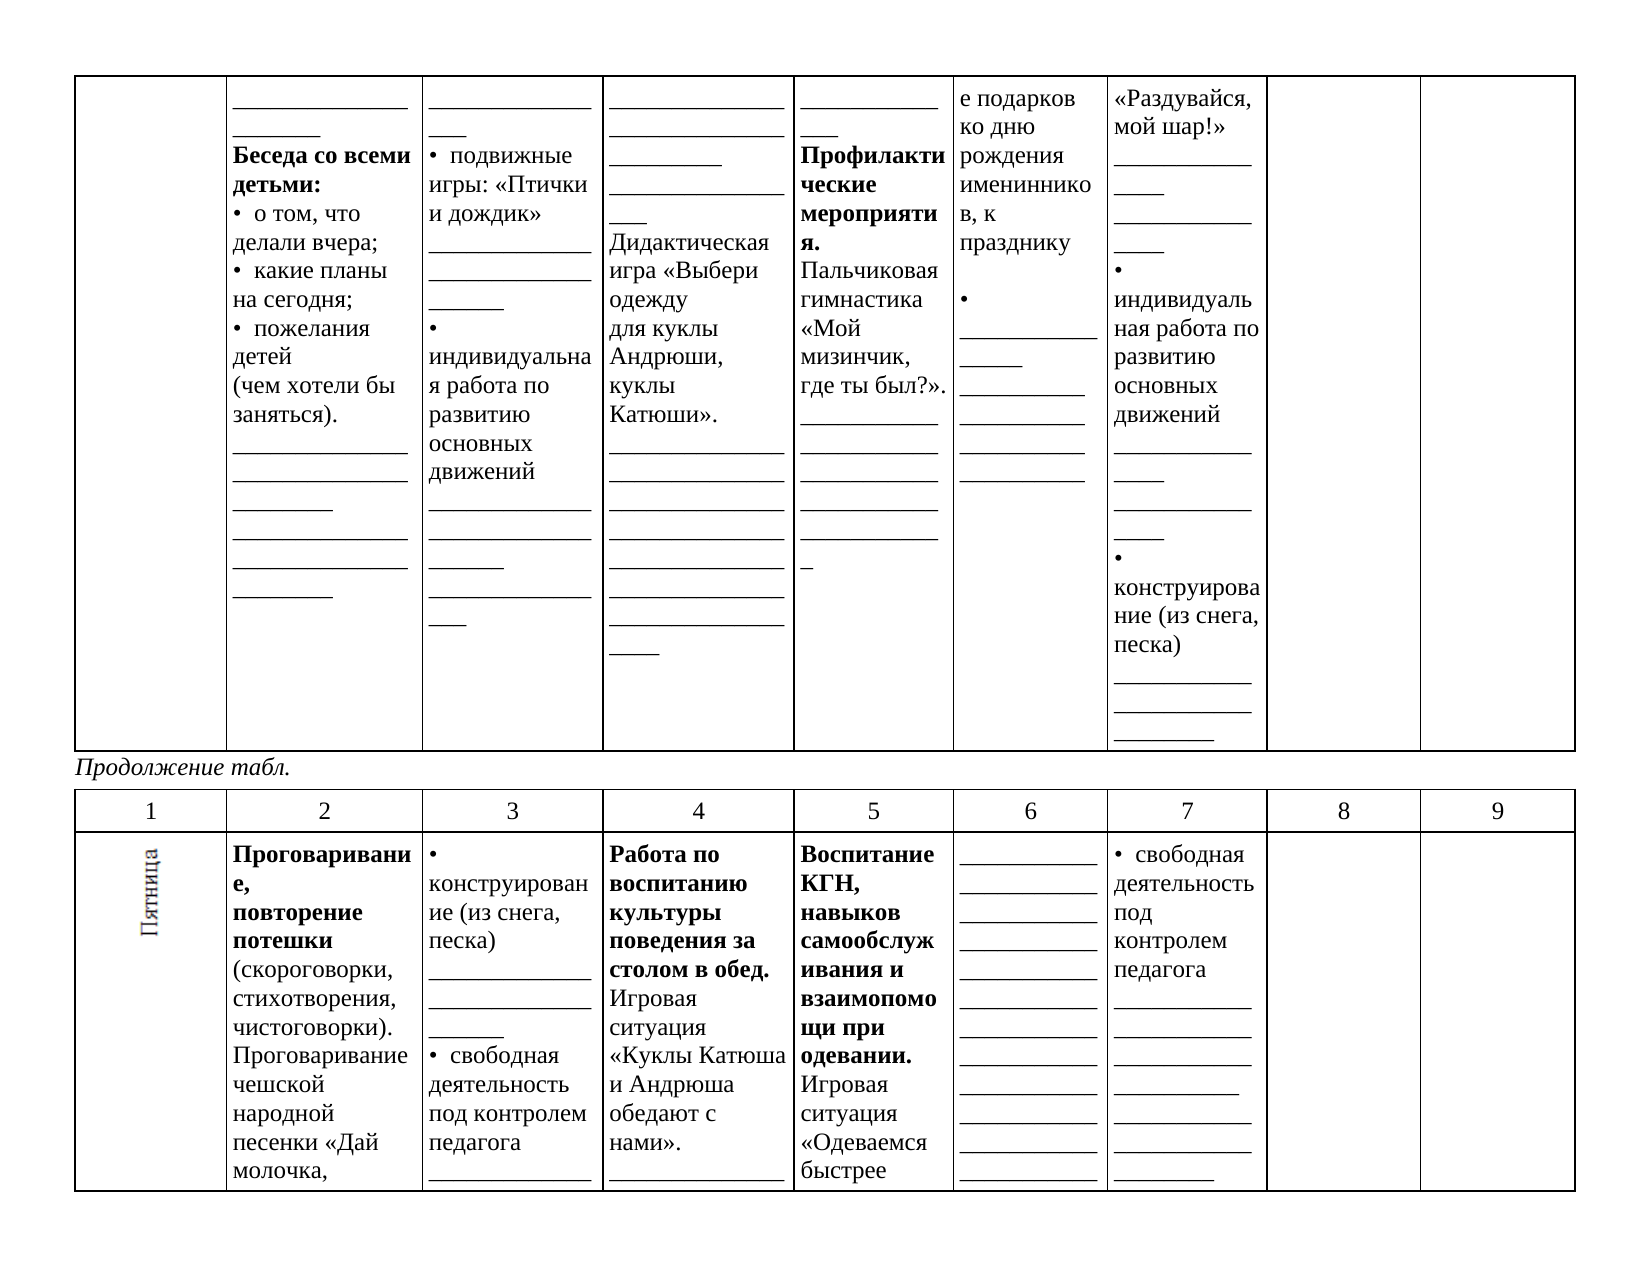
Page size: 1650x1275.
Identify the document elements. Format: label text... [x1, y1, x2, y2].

table_header 2 [227, 790, 422, 831]
table_cell [1268, 833, 1420, 1190]
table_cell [604, 833, 793, 1190]
table_cell [1268, 77, 1420, 750]
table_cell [227, 833, 422, 1190]
table_header 7 [1108, 790, 1266, 831]
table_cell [1108, 833, 1266, 1190]
table_header 1 [76, 790, 226, 831]
table_header 5 [795, 790, 953, 831]
picture [138, 839, 164, 952]
text Продолжение табл. [75, 752, 1575, 781]
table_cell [423, 833, 602, 1190]
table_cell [604, 77, 793, 750]
table_header 8 [1268, 790, 1420, 831]
table_cell [1421, 833, 1574, 1190]
table_header 3 [423, 790, 602, 831]
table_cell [954, 77, 1107, 750]
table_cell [795, 77, 953, 750]
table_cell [795, 833, 953, 1190]
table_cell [227, 77, 422, 750]
table_cell [1421, 77, 1574, 750]
table_header 6 [954, 790, 1107, 831]
table_header 4 [604, 790, 793, 831]
table_header 9 [1421, 790, 1574, 831]
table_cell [1108, 77, 1266, 750]
table_cell [76, 833, 226, 1190]
table_cell [76, 77, 226, 750]
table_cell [954, 833, 1107, 1190]
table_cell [423, 77, 602, 750]
